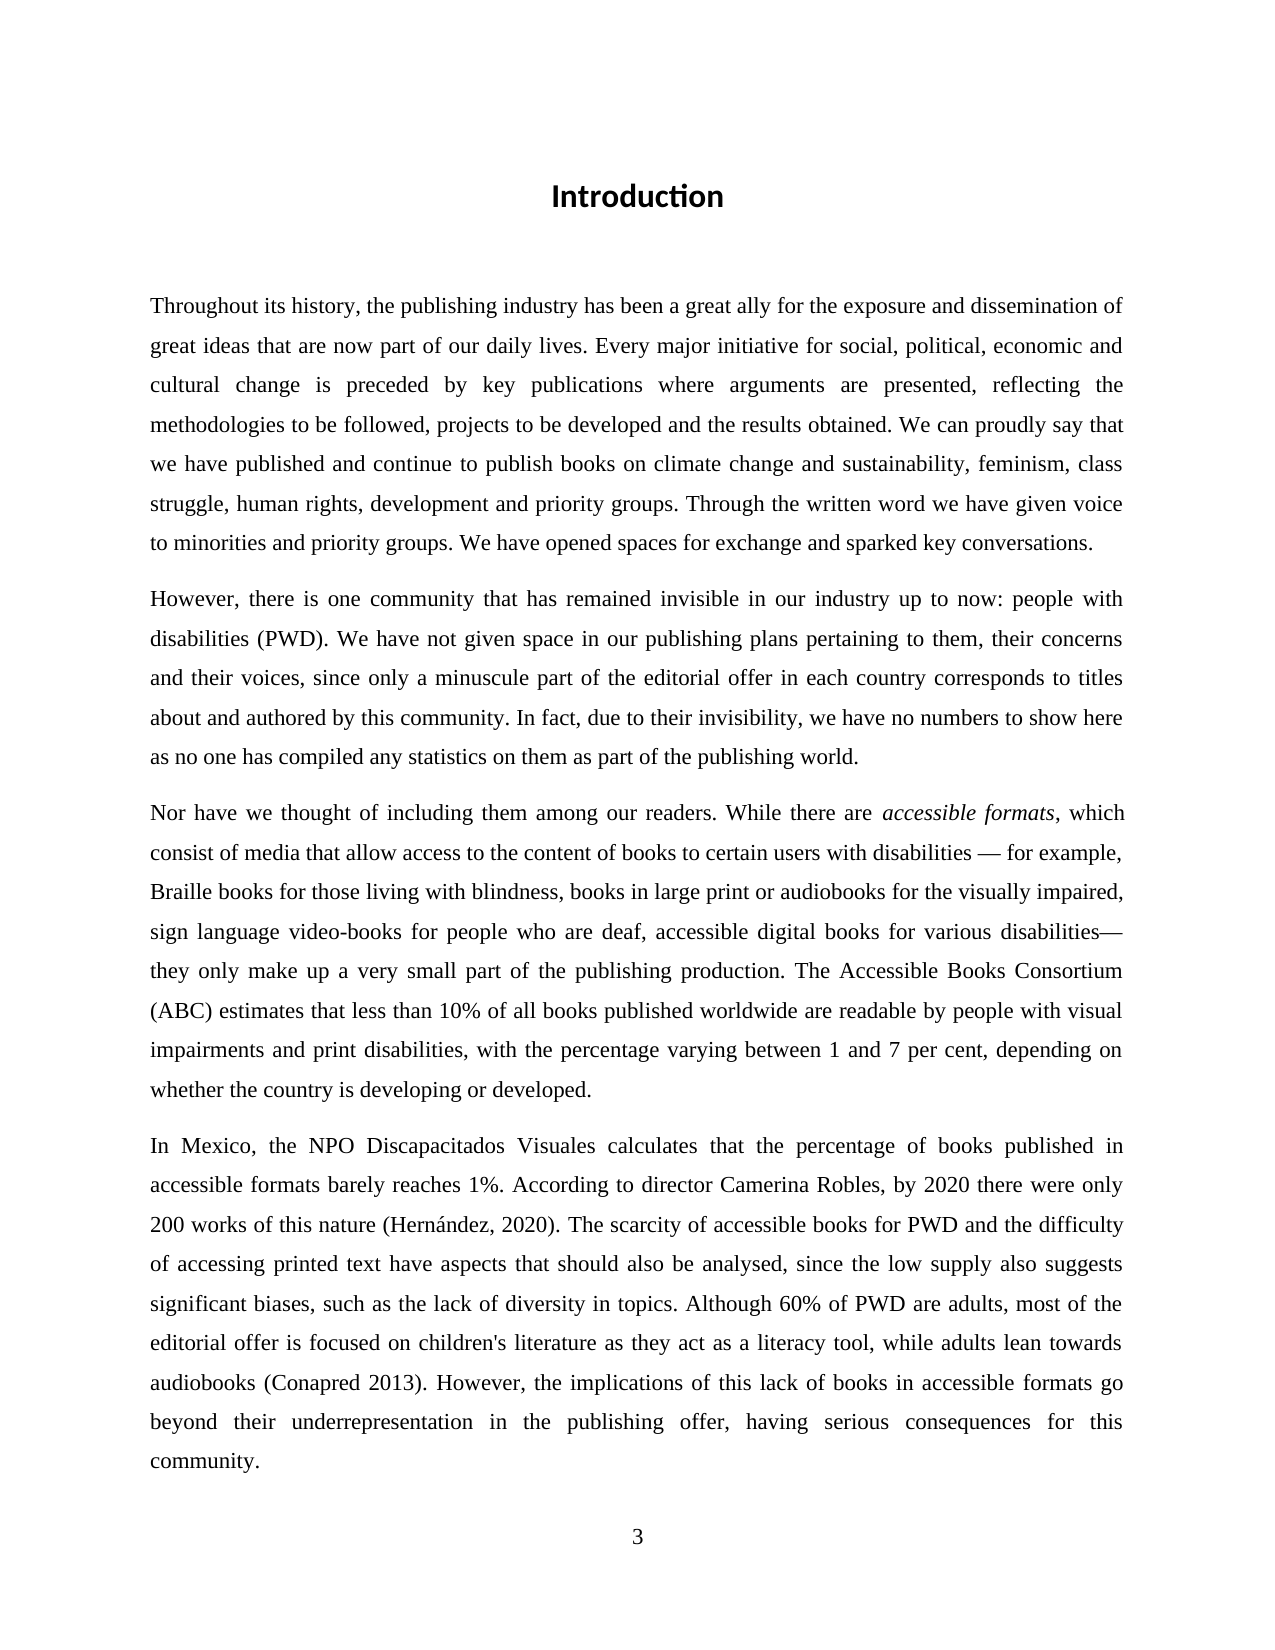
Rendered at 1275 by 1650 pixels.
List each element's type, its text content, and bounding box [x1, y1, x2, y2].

text Throughout its history, the publishing industry has been a great ally for the exposure and dissemination of great ideas that are now part of our daily lives. Every major initiative for social, political, economic and cultural change is preceded by key publications where arguments are presented, reflecting the methodologies to be followed, projects to be developed and the results obtained. We can proudly say that we have published and continue to publish books on climate change and sustainability, feminism, class struggle, human rights, development and priority groups. Through the written word we have given voice to minorities and priority groups. We have opened spaces for exchange and sparked key conversations. [150, 292, 1125, 555]
text However, there is one community that has remained invisible in our industry up to now: people with disabilities (PWD). We have not given space in our publishing plans pertaining to them, their concerns and their voices, since only a minuscule part of the editorial offer in each country corresponds to titles about and authored by this community. In fact, due to their invisibility, we have no numbers to show here as no one has compiled any statistics on them as part of the publishing world. [150, 585, 1125, 769]
subtitle Introduction [150, 175, 1125, 216]
text Nor have we thought of including them among our readers. While there are accessible formats, which consist of media that allow access to the content of books to certain users with disabilities — for example, Braille books for those living with blindness, books in large print or audiobooks for the visually impaired, sign language video-books for people who are deaf, accessible digital books for various disabilities— they only make up a very small part of the publishing production. The Accessible Books Consortium (ABC) estimates that less than 10% of all books published worldwide are readable by people with visual impairments and print disabilities, with the percentage varying between 1 and 7 per cent, depending on whether the country is developing or developed. [150, 799, 1125, 1102]
text In Mexico, the NPO Discapacitados Visuales calculates that the percentage of books published in accessible formats barely reaches 1%. According to director Camerina Robles, by 2020 there were only 200 works of this nature (Hernández, 2020). The scarcity of accessible books for PWD and the difficulty of accessing printed text have aspects that should also be analysed, since the low supply also suggests significant biases, such as the lack of diversity in topics. Although 60% of PWD are adults, most of the editorial offer is focused on children's literature as they act as a literacy tool, while adults lean towards audiobooks (Conapred 2013). However, the implications of this lack of books in accessible formats go beyond their underrepresentation in the publishing offer, having serious consequences for this community. [150, 1132, 1125, 1474]
